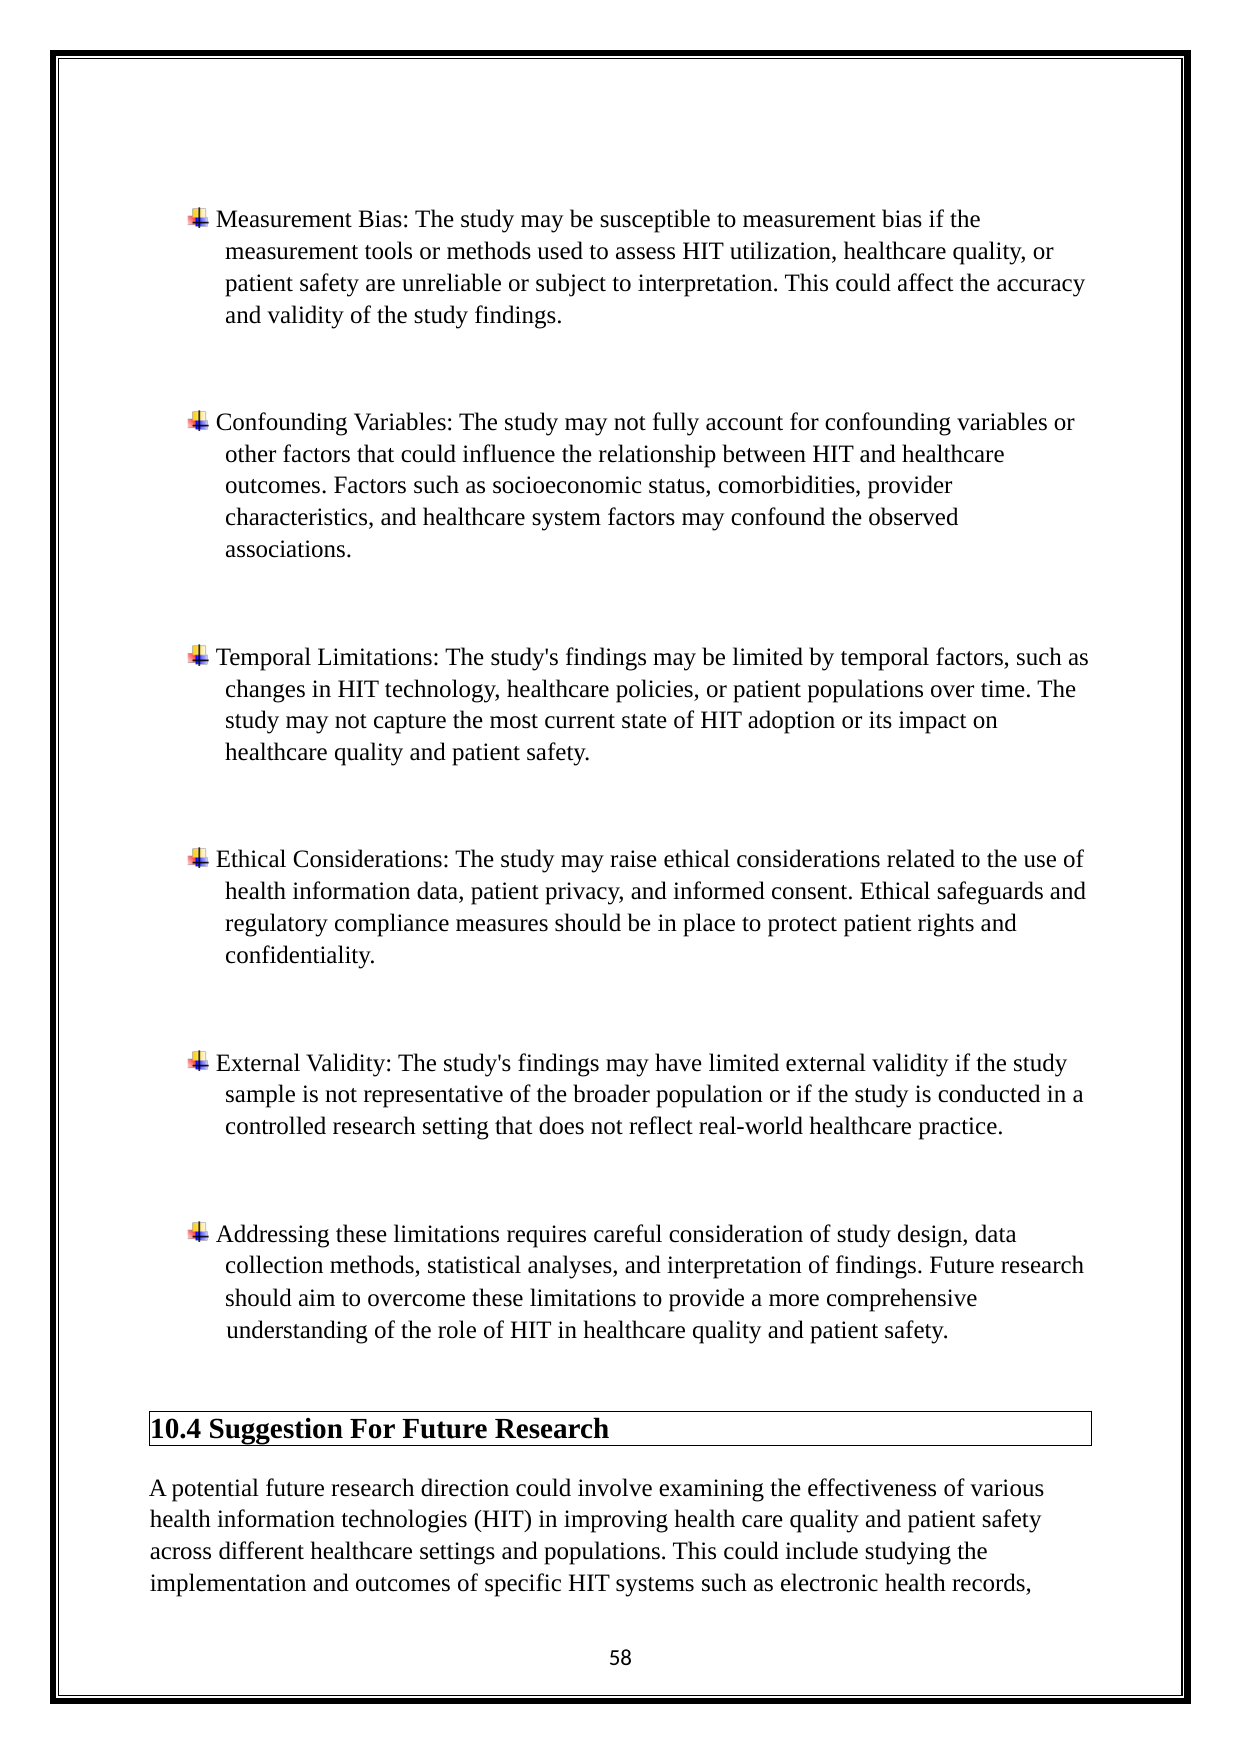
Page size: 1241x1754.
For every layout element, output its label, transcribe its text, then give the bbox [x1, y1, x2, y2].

picture [187, 409, 209, 431]
text should aim to overcome these limitations to provide a more comprehensive understanding of the role of HIT in healthcare quality and patient safety. [225, 1283, 1090, 1344]
text Ethical Considerations: The study may raise ethical considerations related to the use of health information data, patient privacy, and informed consent. Ethical safeguards and regulatory compliance measures should be in place to protect patient rights and confidentiality. [187, 844, 1090, 969]
picture [187, 1050, 209, 1071]
text External Validity: The study's findings may have limited external validity if the study sample is not representative of the broader population or if the study is conducted in a controlled research setting that does not reflect real-world healthcare practice. [187, 1048, 1090, 1140]
picture [187, 206, 209, 228]
subtitle 10.4 Suggestion For Future Research [150, 1412, 1091, 1445]
picture [187, 846, 209, 868]
text Confounding Variables: The study may not fully account for confounding variables or other factors that could influence the relationship between HIT and healthcare outcomes. Factors such as socioeconomic status, comorbidities, provider characteristics, and healthcare system factors may confound the observed associations. [187, 407, 1090, 563]
picture [187, 1221, 209, 1242]
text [148, 1473, 1090, 1597]
text Measurement Bias: The study may be susceptible to measurement bias if the measurement tools or methods used to assess HIT utilization, healthcare quality, or patient safety are unreliable or subject to interpretation. This could affect the accuracy and validity of the study findings. [187, 204, 1090, 328]
picture [187, 644, 209, 666]
text Addressing these limitations requires careful consideration of study design, data collection methods, statistical analyses, and interpretation of findings. Future research [187, 1219, 1090, 1279]
text Temporal Limitations: The study's findings may be limited by temporal factors, such as changes in HIT technology, healthcare policies, or patient populations over time. The study may not capture the most current state of HIT adoption or its impact on healthcare quality and patient safety. [187, 642, 1090, 766]
